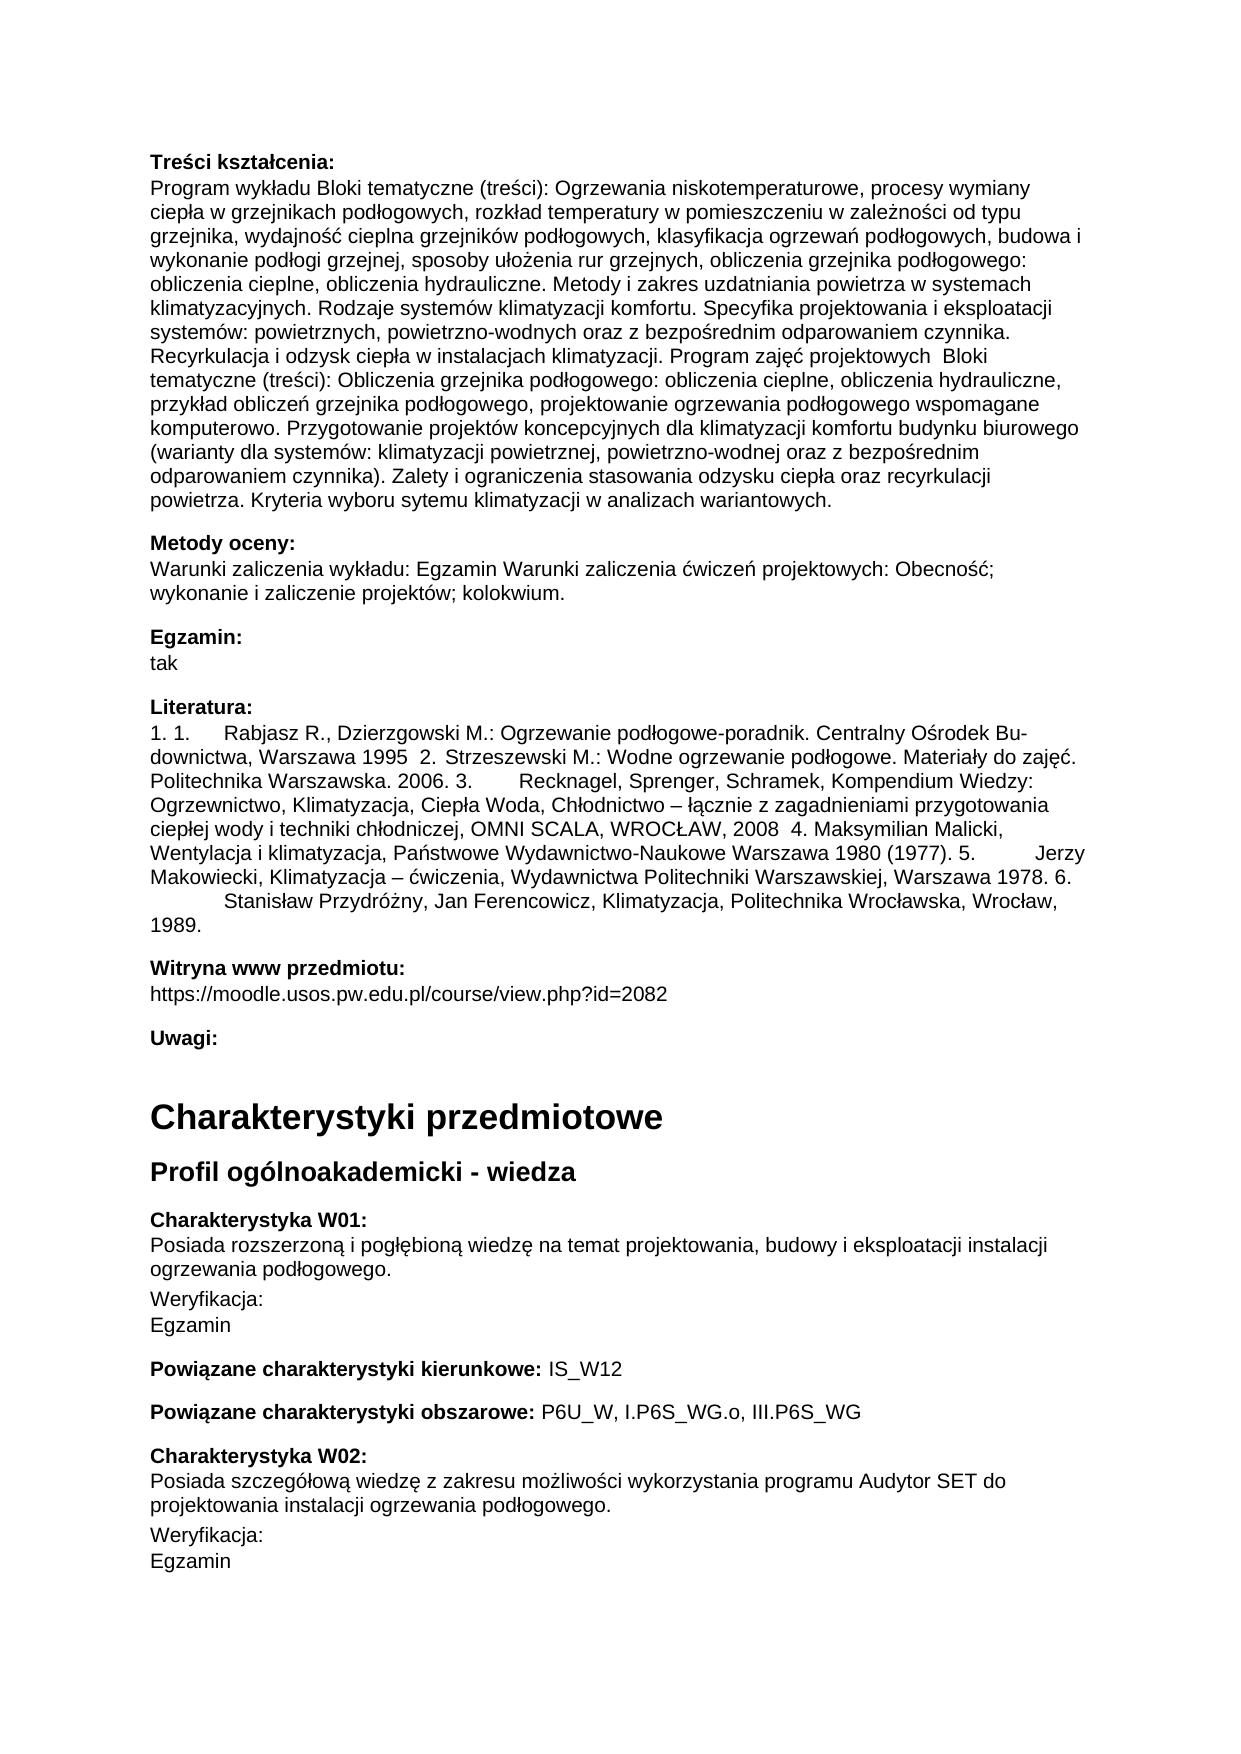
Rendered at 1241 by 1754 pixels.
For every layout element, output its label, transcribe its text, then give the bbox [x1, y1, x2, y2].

text Weryfikacja: [150, 1523, 1090, 1547]
text Witryna www przedmiotu: [150, 956, 1090, 980]
text Charakterystyka W01: [150, 1207, 1090, 1231]
text Posiada rozszerzoną i pogłębioną wiedzę na temat projektowania, budowy i eksploatacji instalacji ogrzewania podłogowego. [150, 1232, 1090, 1280]
text Weryfikacja: [150, 1287, 1090, 1311]
text Posiada szczegółową wiedzę z zakresu możliwości wykorzystania programu Audytor SET do projektowania instalacji ogrzewania podłogowego. [150, 1469, 1090, 1517]
text Metody oceny: [150, 531, 1090, 555]
text Powiązane charakterystyki obszarowe: P6U_W, I.P6S_WG.o, III.P6S_WG [150, 1400, 1090, 1424]
text 1. 1. Rabjasz R., Dzierzgowski M.: Ogrzewanie podłogowe-poradnik. Centralny Ośrodek Bu-downictwa, Warszawa 1995 2. Strzeszewski M.: Wodne ogrzewanie podłogowe. Materiały do zajęć. Politechnika Warszawska. 2006. 3. Recknagel, Sprenger, Schramek, Kompendium Wiedzy: Ogrzewnictwo, Klimatyzacja, Ciepła Woda, Chłodnictwo – łącznie z zagadnieniami przygotowania ciepłej wody i techniki chłodniczej, OMNI SCALA, WROCŁAW, 2008 4. Maksymilian Malicki, Wentylacja i klimatyzacja, Państwowe Wydawnictwo-Naukowe Warszawa 1980 (1977). 5. Jerzy Makowiecki, Klimatyzacja – ćwiczenia, Wydawnictwa Politechniki Warszawskiej, Warszawa 1978. 6. Stanisław Przydróżny, Jan Ferencowicz, Klimatyzacja, Politechnika Wrocławska, Wrocław, 1989. [150, 721, 1090, 936]
subtitle Charakterystyki przedmiotowe [150, 1096, 1090, 1137]
text https://moodle.usos.pw.edu.pl/course/view.php?id=2082 [150, 982, 1090, 1006]
text Egzamin [150, 1313, 1090, 1337]
text Warunki zaliczenia wykładu: Egzamin Warunki zaliczenia ćwiczeń projektowych: Obecność; wykonanie i zaliczenie projektów; kolokwium. [150, 557, 1090, 605]
text tak [150, 651, 1090, 675]
text Program wykładu Bloki tematyczne (treści): Ogrzewania niskotemperaturowe, procesy wymiany ciepła w grzejnikach podłogowych, rozkład temperatury w pomieszczeniu w zależności od typu grzejnika, wydajność cieplna grzejników podłogowych, klasyfikacja ogrzewań podłogowych, budowa i wykonanie podłogi grzejnej, sposoby ułożenia rur grzejnych, obliczenia grzejnika podłogowego: obliczenia cieplne, obliczenia hydrauliczne. Metody i zakres uzdatniania powietrza w systemach klimatyzacyjnych. Rodzaje systemów klimatyzacji komfortu. Specyfika projektowania i eksploatacji systemów: powietrznych, powietrzno-wodnych oraz z bezpośrednim odparowaniem czynnika. Recyrkulacja i odzysk ciepła w instalacjach klimatyzacji. Program zajęć projektowych Bloki tematyczne (treści): Obliczenia grzejnika podłogowego: obliczenia cieplne, obliczenia hydrauliczne, przykład obliczeń grzejnika podłogowego, projektowanie ogrzewania podłogowego wspomagane komputerowo. Przygotowanie projektów koncepcyjnych dla klimatyzacji komfortu budynku biurowego (warianty dla systemów: klimatyzacji powietrznej, powietrzno-wodnej oraz z bezpośrednim odparowaniem czynnika). Zalety i ograniczenia stasowania odzysku ciepła oraz recyrkulacji powietrza. Kryteria wyboru sytemu klimatyzacji w analizach wariantowych. [150, 176, 1090, 511]
text Egzamin [150, 1549, 1090, 1573]
subtitle Profil ogólnoakademicki - wiedza [150, 1156, 1090, 1188]
text Powiązane charakterystyki kierunkowe: IS_W12 [150, 1356, 1090, 1380]
text Charakterystyka W02: [150, 1444, 1090, 1468]
text Treści kształcenia: [150, 150, 1090, 174]
text Literatura: [150, 695, 1090, 719]
text Uwagi: [150, 1026, 1090, 1050]
text Egzamin: [150, 625, 1090, 649]
